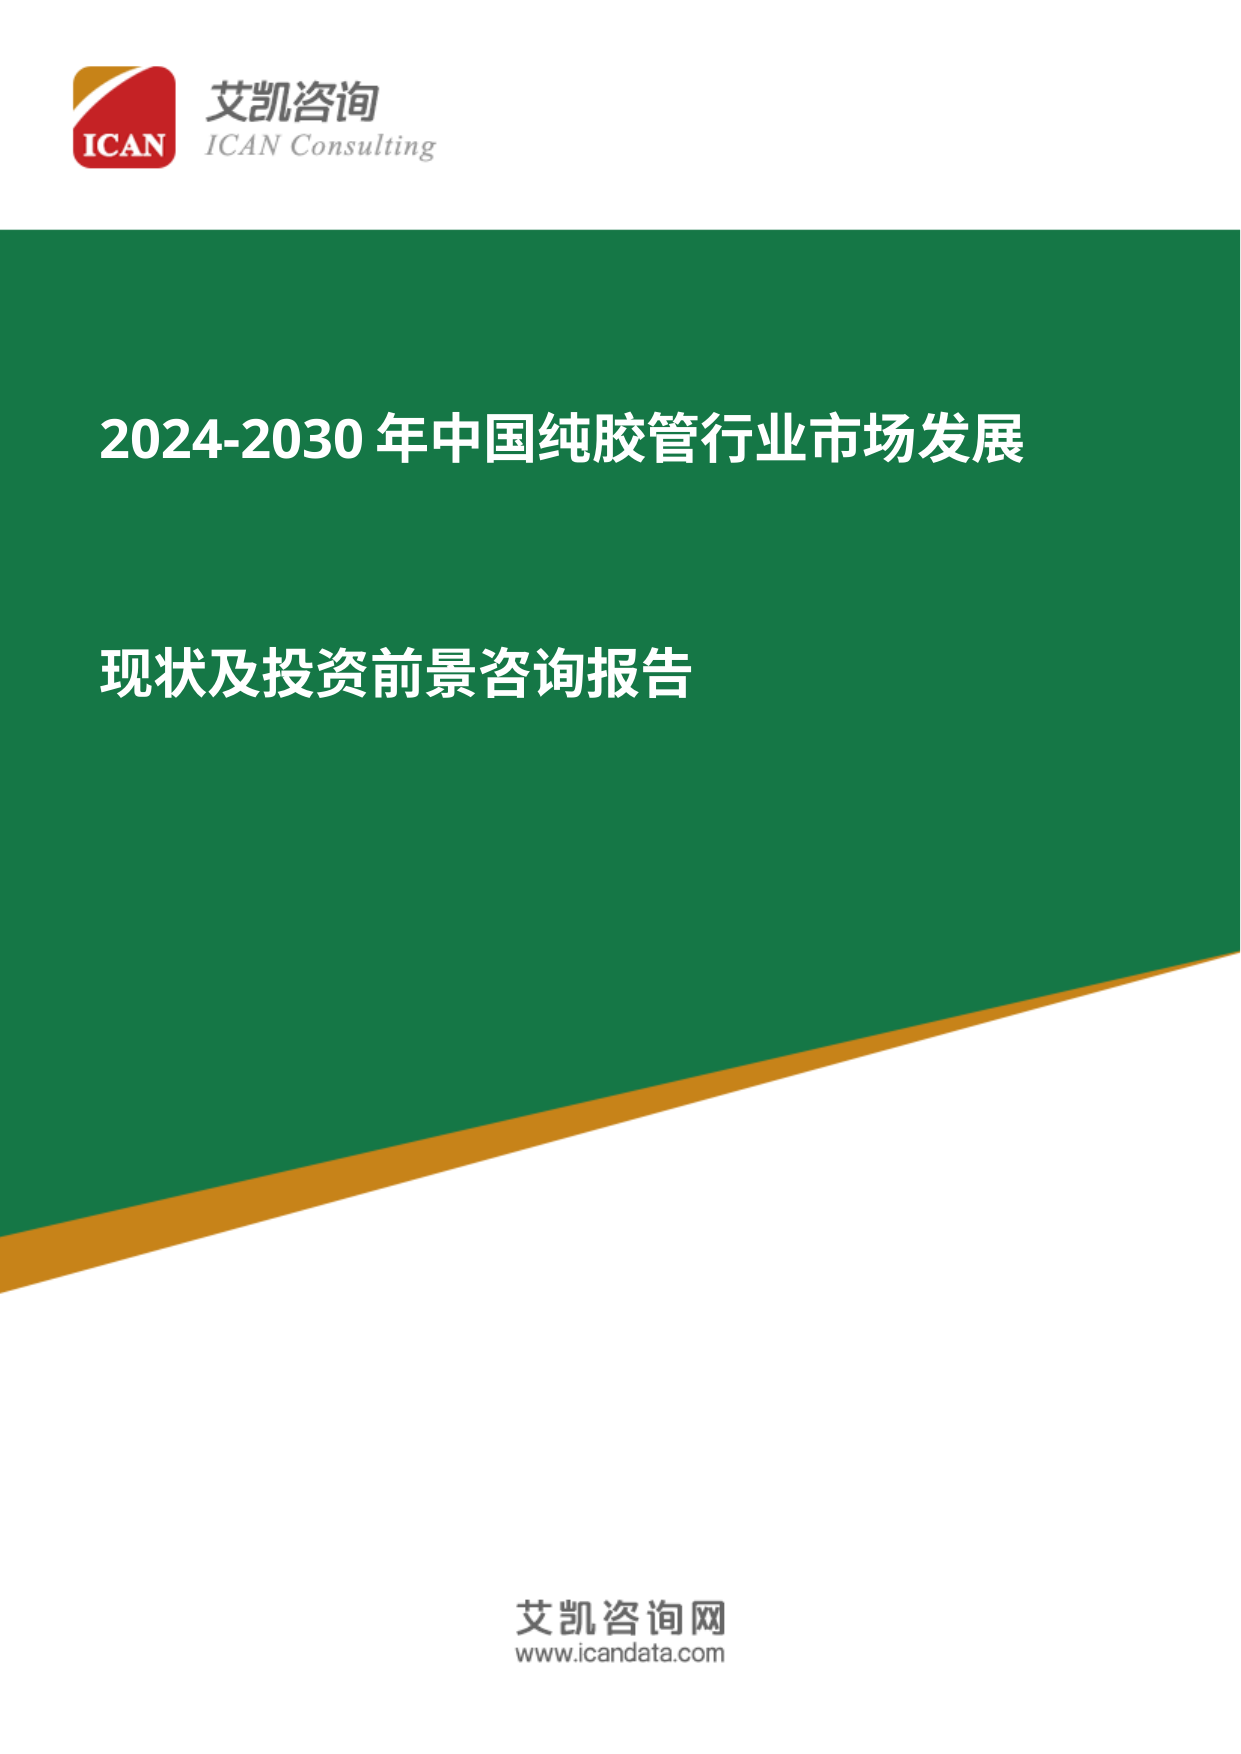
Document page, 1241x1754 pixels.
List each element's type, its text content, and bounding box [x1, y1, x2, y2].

picture [0, 5, 1241, 1754]
subtitle 2024-2030年中国纯胶管行业市场发展现状及投资前景咨询报告 [99, 386, 1053, 718]
